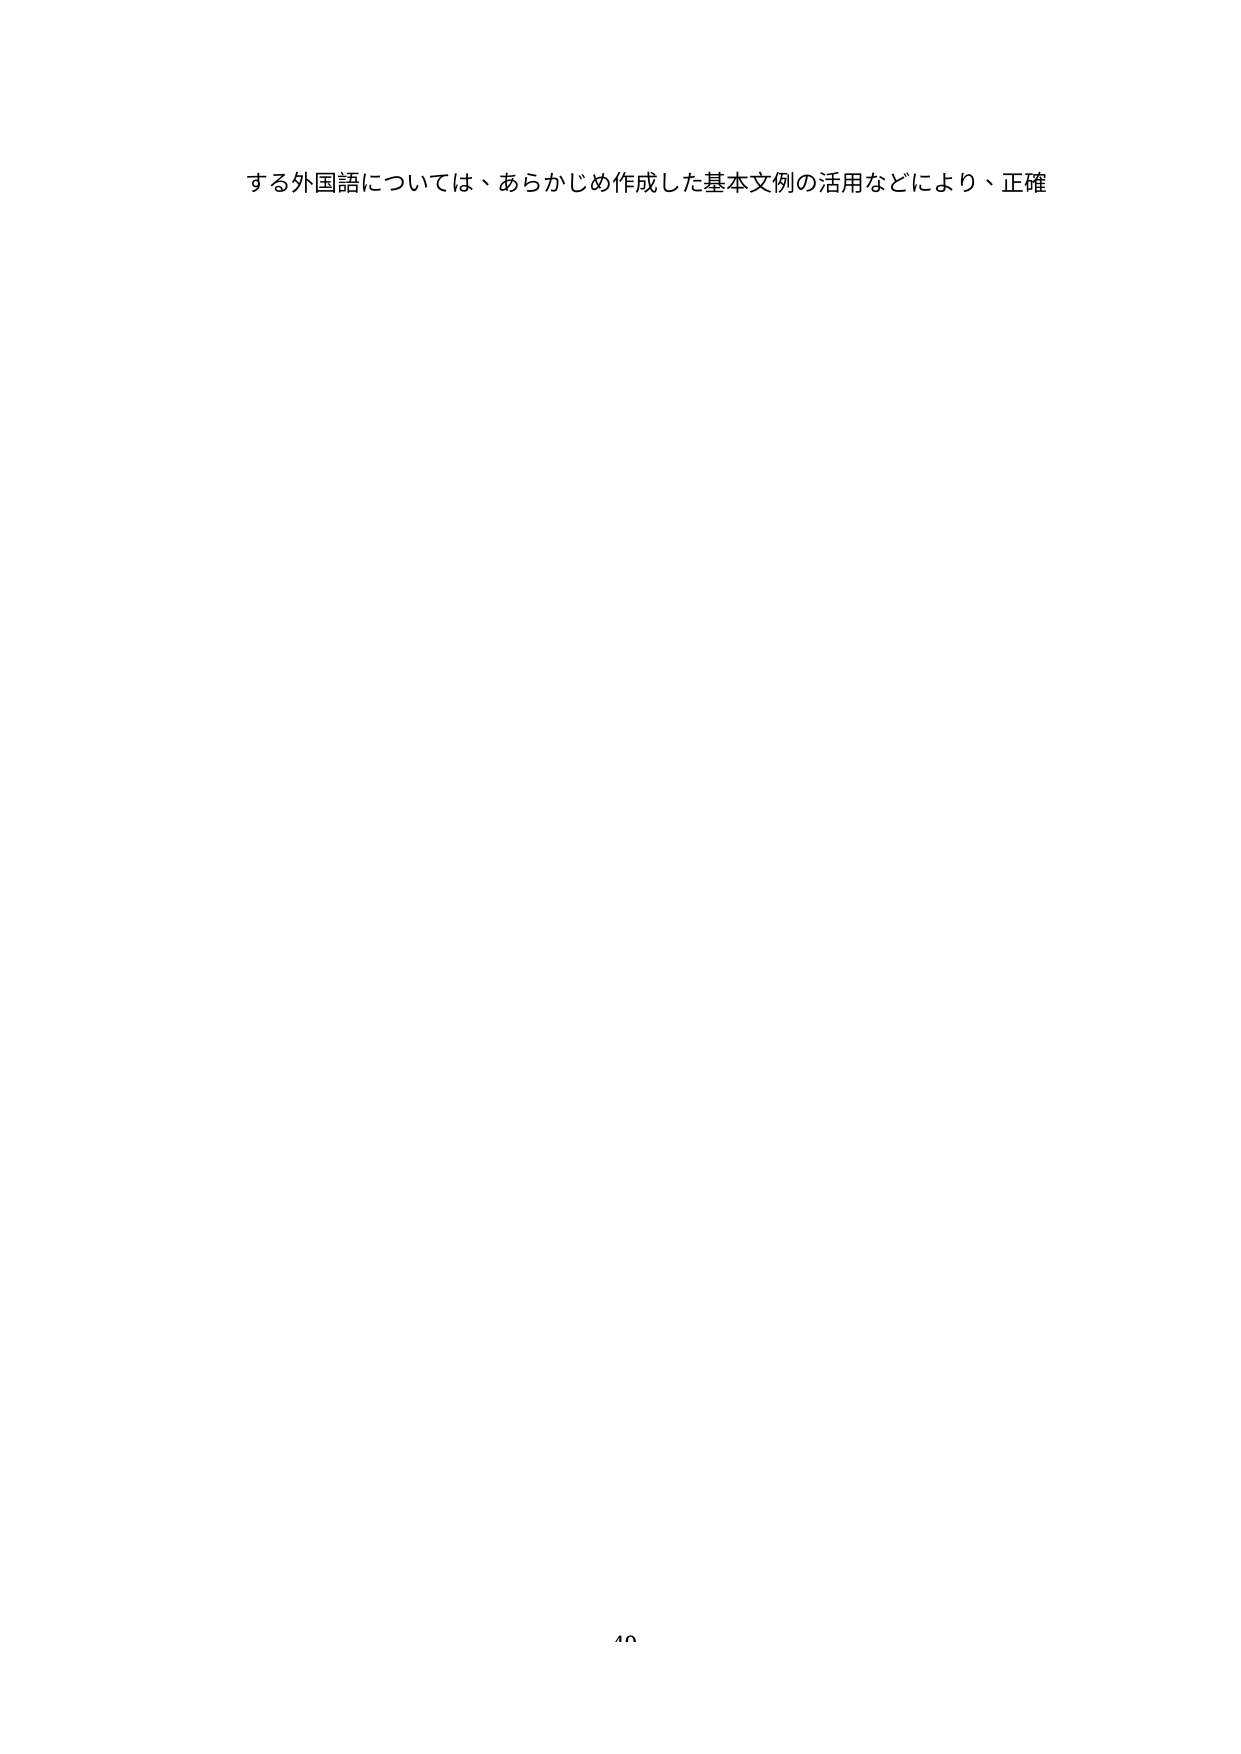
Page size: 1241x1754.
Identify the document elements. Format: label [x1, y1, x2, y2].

text [245, 167, 1052, 198]
